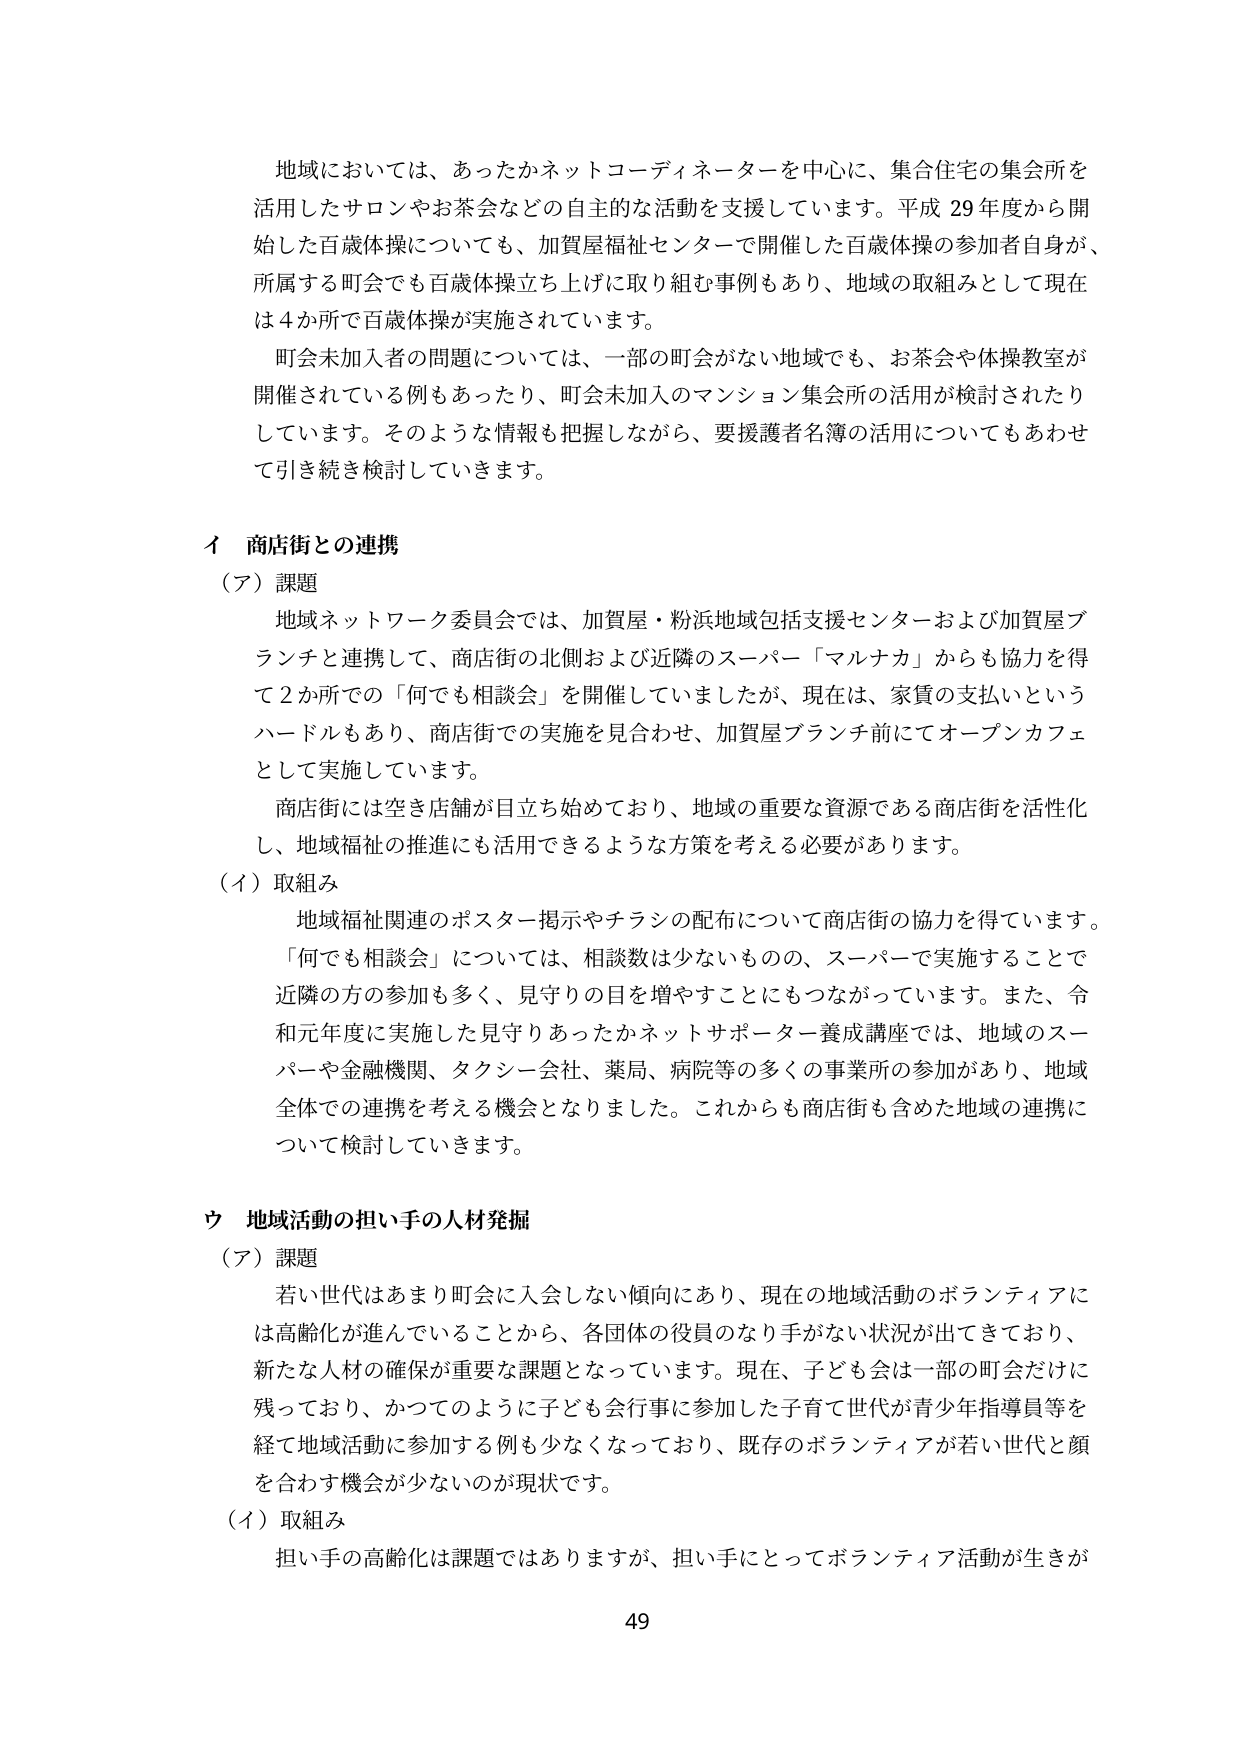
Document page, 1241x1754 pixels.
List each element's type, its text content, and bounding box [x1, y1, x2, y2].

text ウ 地域活動の担い手の人材発掘 [202, 1200, 1090, 1238]
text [253, 1538, 1090, 1575]
text （ア）課題 [187, 1238, 1090, 1275]
text （イ）取組み [187, 1500, 1090, 1538]
text 商店街には空き店舗が目立ち始めており、地域の重要な資源である商店街を活性化し、地域福祉の推進にも活用できるような方策を考える必要があります。 [253, 788, 1090, 863]
text イ 商店街との連携 [202, 525, 1090, 563]
text 若い世代はあまり町会に入会しない傾向にあり、現在の地域活動のボランティアには高齢化が進んでいることから、各団体の役員のなり手がない状況が出てきており、新たな人材の確保が重要な課題となっています。現在、子ども会は一部の町会だけに残っており、かつてのように子ども会行事に参加した子育て世代が青少年指導員等を経て地域活動に参加する例も少なくなっており、既存のボランティアが若い世代と顔を合わす機会が少ないのが現状です。 [253, 1275, 1090, 1500]
text 地域においては、あったかネットコーディネーターを中心に、集合住宅の集会所を活用したサロンやお茶会などの自主的な活動を支援しています。平成29年度から開始した百歳体操についても、加賀屋福祉センターで開催した百歳体操の参加者自身が、所属する町会でも百歳体操立ち上げに取り組む事例もあり、地域の取組みとして現在は４か所で百歳体操が実施されています。 [253, 150, 1090, 338]
text 地域福祉関連のポスター掲示やチラシの配布について商店街の協力を得ています。「何でも相談会」については、相談数は少ないものの、スーパーで実施することで近隣の方の参加も多く、見守りの目を増やすことにもつながっています。また、令和元年度に実施した見守りあったかネットサポーター養成講座では、地域のスーパーや金融機関、タクシー会社、薬局、病院等の多くの事業所の参加があり、地域全体での連携を考える機会となりました。これからも商店街も含めた地域の連携について検討していきます。 [275, 900, 1090, 1163]
text 地域ネットワーク委員会では、加賀屋・粉浜地域包括支援センターおよび加賀屋ブランチと連携して、商店街の北側および近隣のスーパー「マルナカ」からも協力を得て２か所での「何でも相談会」を開催していましたが、現在は、家賃の支払いというハードルもあり、商店街での実施を見合わせ、加賀屋ブランチ前にてオープンカフェとして実施しています。 [253, 600, 1090, 788]
text （イ）取組み [202, 863, 1090, 900]
text （ア）課題 [187, 563, 1090, 600]
text 町会未加入者の問題については、一部の町会がない地域でも、お茶会や体操教室が開催されている例もあったり、町会未加入のマンション集会所の活用が検討されたりしています。そのような情報も把握しながら、要援護者名簿の活用についてもあわせて引き続き検討していきます。 [253, 338, 1090, 488]
